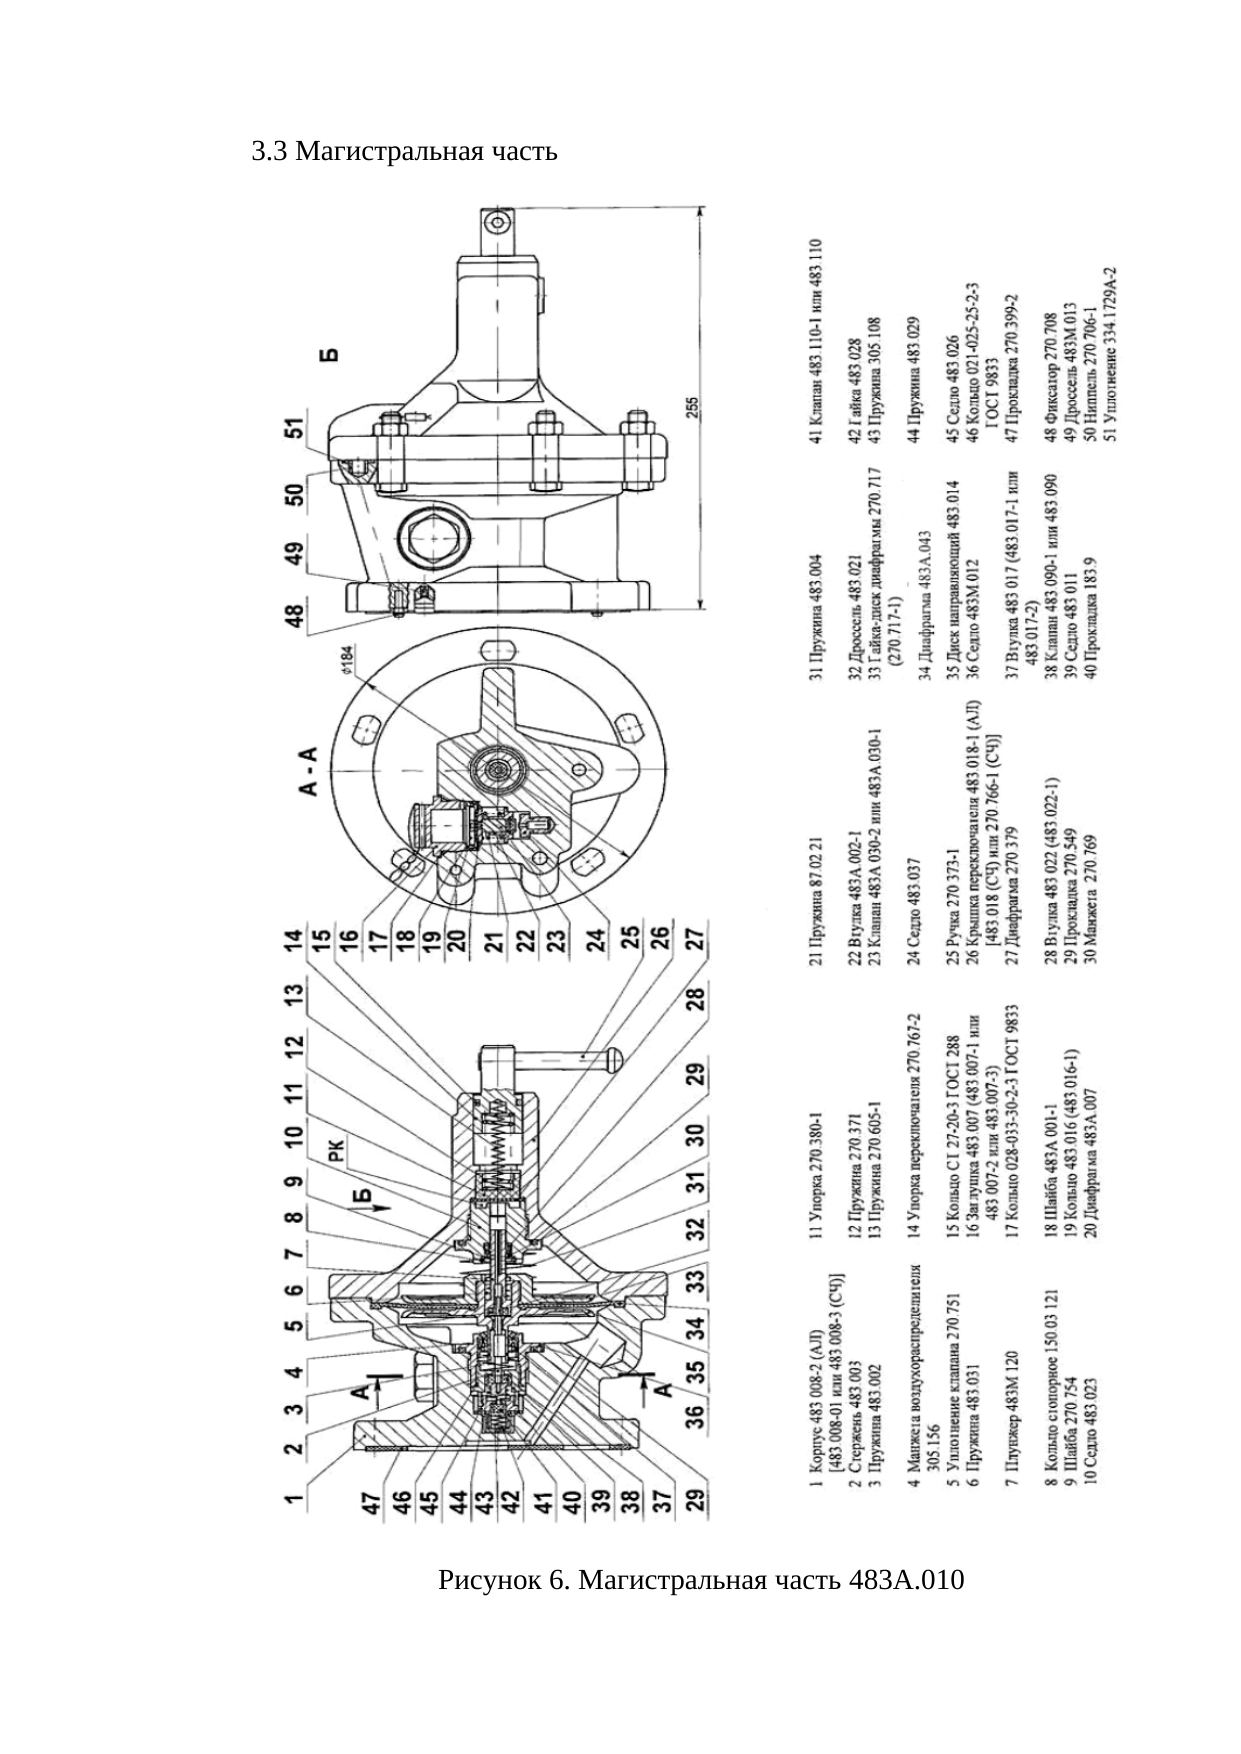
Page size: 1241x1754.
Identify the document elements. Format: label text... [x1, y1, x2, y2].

text 3.3 Магистральная часть [177, 133, 1152, 166]
picture [252, 194, 1125, 1536]
text Рисунок 6. Магистральная часть 483А.010 [177, 1562, 1152, 1596]
